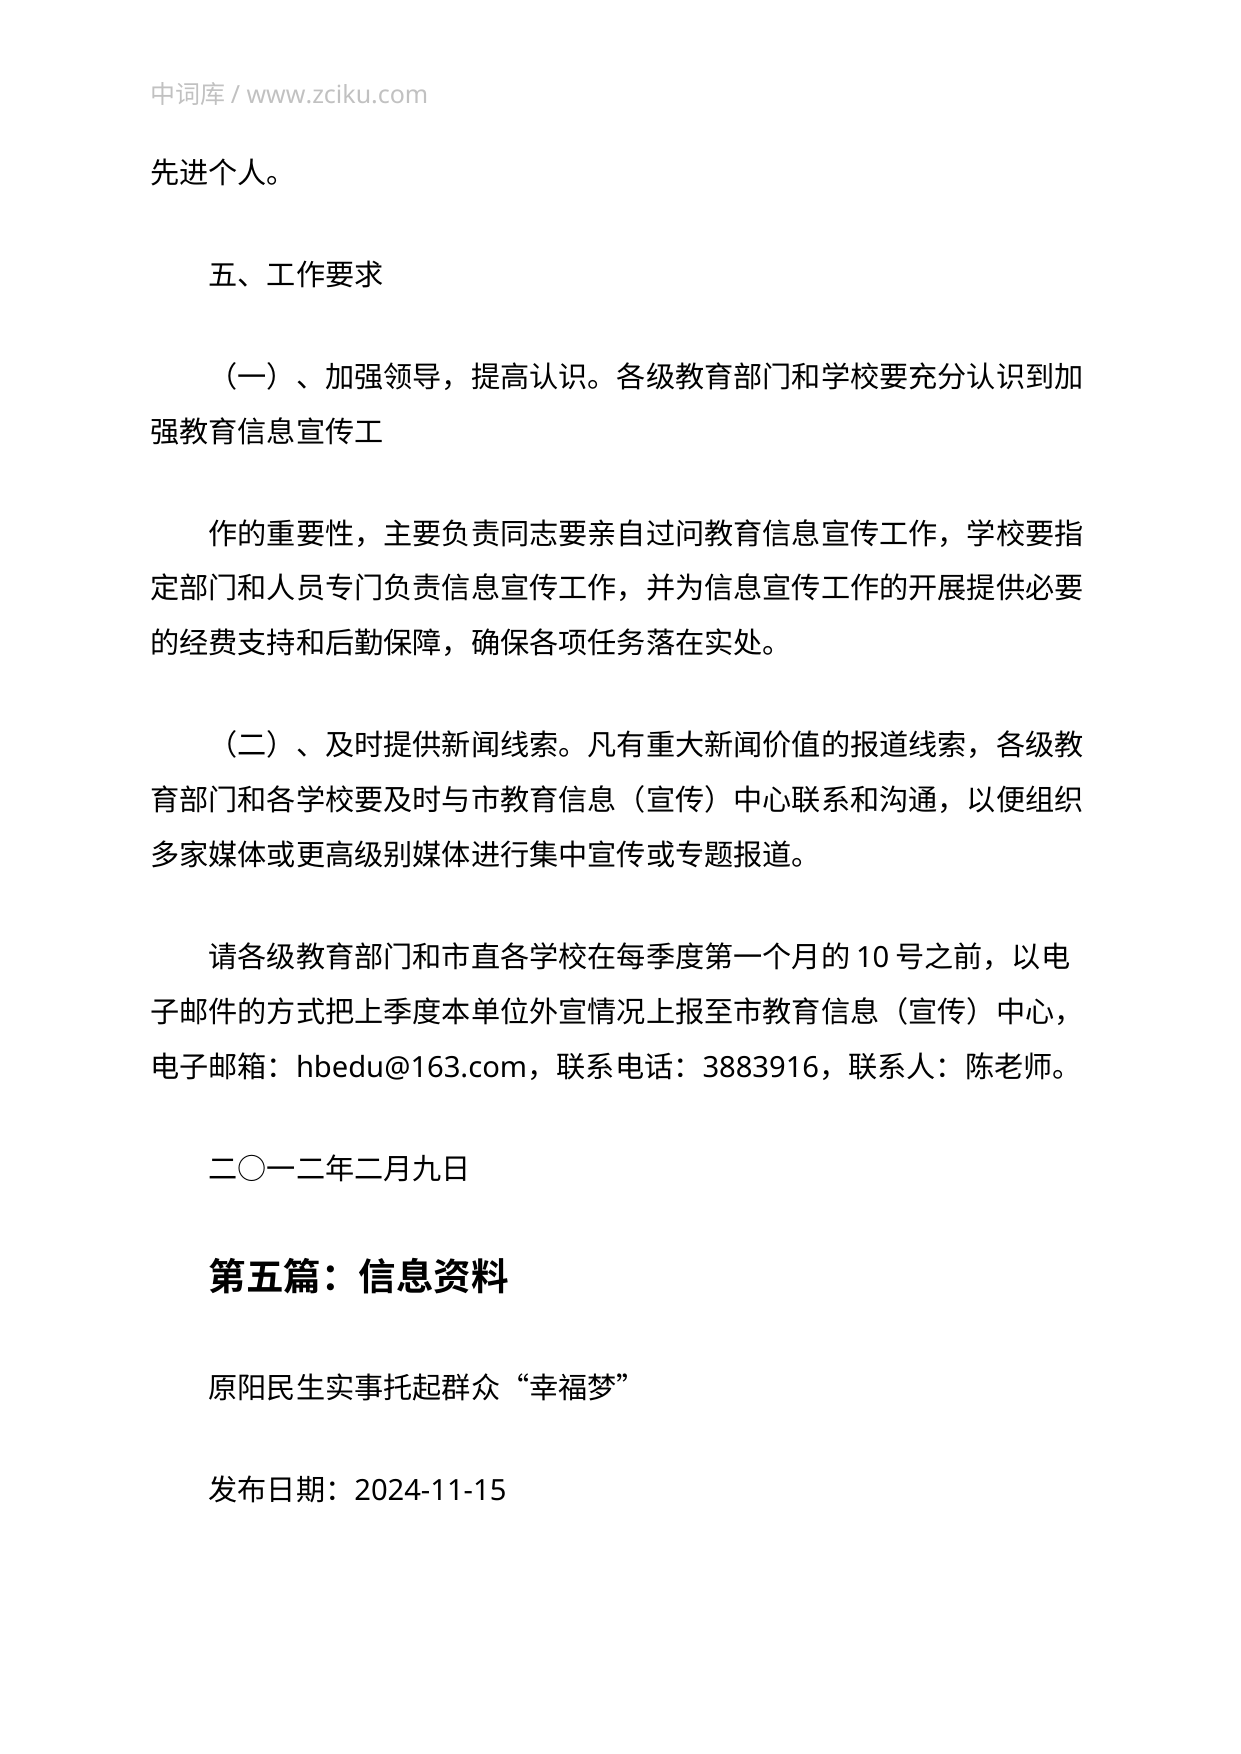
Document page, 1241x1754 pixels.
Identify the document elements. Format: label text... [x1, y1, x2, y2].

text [150, 150, 1090, 192]
text 二○一二年二月九日 [150, 1145, 1090, 1187]
text 原阳民生实事托起群众“幸福梦” [150, 1364, 1090, 1407]
text 五、工作要求 [150, 252, 1090, 294]
text 请各级教育部门和市直各学校在每季度第一个月的10号之前，以电子邮件的方式把上季度本单位外宣情况上报至市教育信息（宣传）中心，电子邮箱：hbedu@163.com，联系电话：3883916，联系人：陈老师。 [150, 933, 1090, 1086]
text 发布日期：2024-11-15 [150, 1466, 1090, 1508]
text 第五篇：信息资料 [150, 1247, 1090, 1301]
text 作的重要性，主要负责同志要亲自过问教育信息宣传工作，学校要指定部门和人员专门负责信息宣传工作，并为信息宣传工作的开展提供必要的经费支持和后勤保障，确保各项任务落在实处。 [150, 510, 1090, 662]
text （一）、加强领导，提高认识。各级教育部门和学校要充分认识到加强教育信息宣传工 [150, 353, 1090, 451]
text （二）、及时提供新闻线索。凡有重大新闻价值的报道线索，各级教育部门和各学校要及时与市教育信息（宣传）中心联系和沟通，以便组织多家媒体或更高级别媒体进行集中宣传或专题报道。 [150, 722, 1090, 874]
